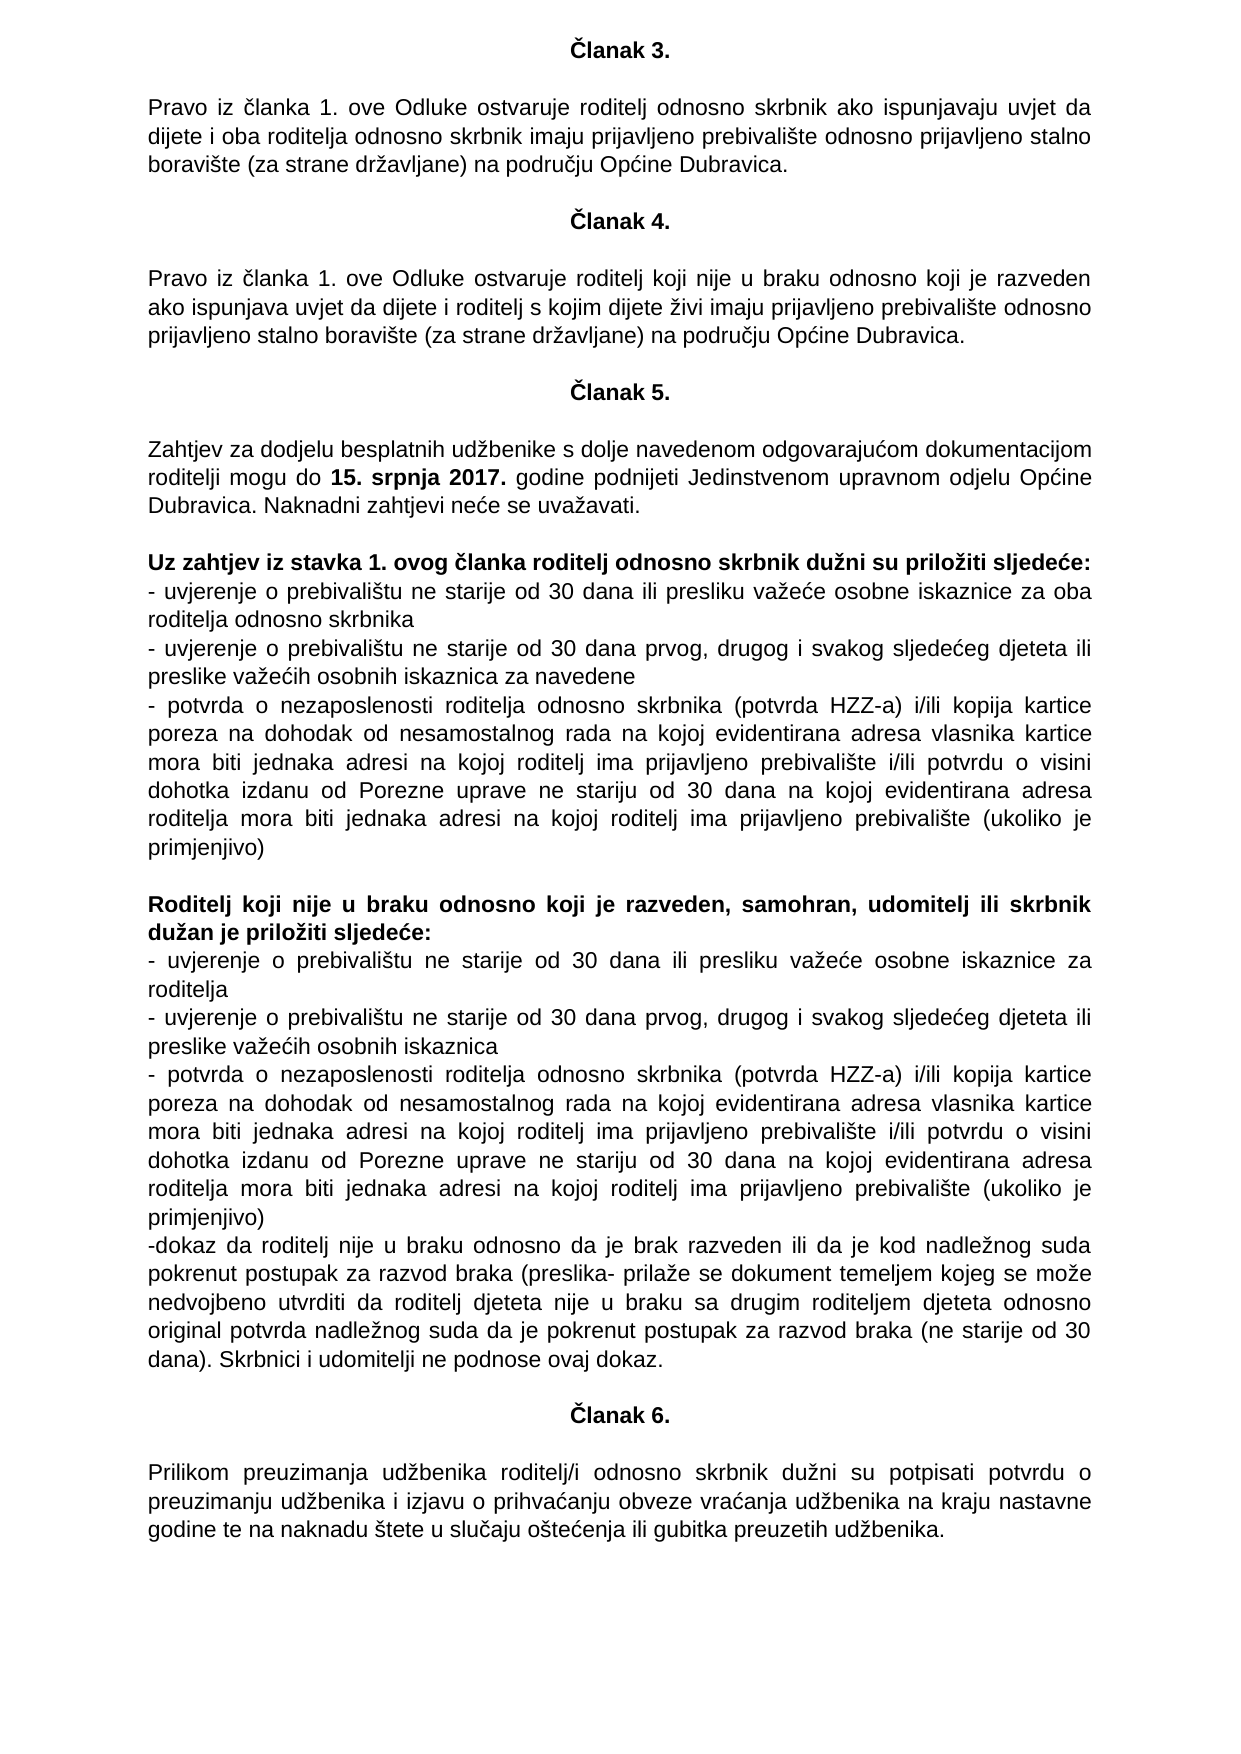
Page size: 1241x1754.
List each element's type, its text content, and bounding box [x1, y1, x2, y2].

text Roditelj koji nije u braku odnosno koji je razveden, samohran, udomitelj ili skrbnik dužan je priložiti sljedeće: [148, 891, 1093, 945]
text Prilikom preuzimanja udžbenika roditelj/i odnosno skrbnik dužni su potpisati potvrdu o preuzimanju udžbenika i izjavu o prihvaćanju obveze vraćanja udžbenika na kraju nastavne godine te na naknadu štete u slučaju oštećenja ili gubitka preuzetih udžbenika. [148, 1459, 1093, 1543]
text - uvjerenje o prebivalištu ne starije od 30 dana ili presliku važeće osobne iskaznice za roditelja [148, 947, 1093, 1002]
text Uz zahtjev iz stavka 1. ovog članka roditelj odnosno skrbnik dužni su priložiti sljedeće: [148, 549, 1093, 576]
text - potvrda o nezaposlenosti roditelja odnosno skrbnika (potvrda HZZ-a) i/ili kopija kartice poreza na dohodak od nesamostalnog rada na kojoj evidentirana adresa vlasnika kartice mora biti jednaka adresi na kojoj roditelj ima prijavljeno prebivalište i/ili potvrdu o visini dohotka izdanu od Porezne uprave ne stariju od 30 dana na kojoj evidentirana adresa roditelja mora biti jednaka adresi na kojoj roditelj ima prijavljeno prebivalište (ukoliko je primjenjivo) [148, 1061, 1093, 1230]
text -dokaz da roditelj nije u braku odnosno da je brak razveden ili da je kod nadležnog suda pokrenut postupak za razvod braka (preslika- prilaže se dokument temeljem kojeg se može nedvojbeno utvrditi da roditelj djeteta nije u braku sa drugim roditeljem djeteta odnosno original potvrda nadležnog suda da je pokrenut postupak za razvod braka (ne starije od 30 dana). Skrbnici i udomitelji ne podnose ovaj dokaz. [148, 1232, 1093, 1372]
text - uvjerenje o prebivalištu ne starije od 30 dana prvog, drugog i svakog sljedećeg djeteta ili preslike važećih osobnih iskaznica za navedene [148, 635, 1093, 689]
text Pravo iz članka 1. ove Odluke ostvaruje roditelj odnosno skrbnik ako ispunjavaju uvjet da dijete i oba roditelja odnosno skrbnik imaju prijavljeno prebivalište odnosno prijavljeno stalno boravište (za strane državljane) na području Općine Dubravica. [148, 94, 1093, 178]
text Članak 4. [148, 208, 1093, 234]
text Članak 5. [148, 379, 1093, 405]
text - uvjerenje o prebivalištu ne starije od 30 dana prvog, drugog i svakog sljedećeg djeteta ili preslike važećih osobnih iskaznica [148, 1004, 1093, 1059]
text - uvjerenje o prebivalištu ne starije od 30 dana ili presliku važeće osobne iskaznice za oba roditelja odnosno skrbnika [148, 578, 1093, 633]
text Članak 3. [148, 37, 1093, 64]
text Članak 6. [148, 1402, 1093, 1429]
text Pravo iz članka 1. ove Odluke ostvaruje roditelj koji nije u braku odnosno koji je razveden ako ispunjava uvjet da dijete i roditelj s kojim dijete živi imaju prijavljeno prebivalište odnosno prijavljeno stalno boravište (za strane državljane) na području Općine Dubravica. [148, 265, 1093, 348]
text Zahtjev za dodjelu besplatnih udžbenike s dolje navedenom odgovarajućom dokumentacijom roditelji mogu do 15. srpnja 2017. godine podnijeti Jedinstvenom upravnom odjelu Općine Dubravica. Naknadni zahtjevi neće se uvažavati. [148, 436, 1093, 519]
text - potvrda o nezaposlenosti roditelja odnosno skrbnika (potvrda HZZ-a) i/ili kopija kartice poreza na dohodak od nesamostalnog rada na kojoj evidentirana adresa vlasnika kartice mora biti jednaka adresi na kojoj roditelj ima prijavljeno prebivalište i/ili potvrdu o visini dohotka izdanu od Porezne uprave ne stariju od 30 dana na kojoj evidentirana adresa roditelja mora biti jednaka adresi na kojoj roditelj ima prijavljeno prebivalište (ukoliko je primjenjivo) [148, 692, 1093, 860]
